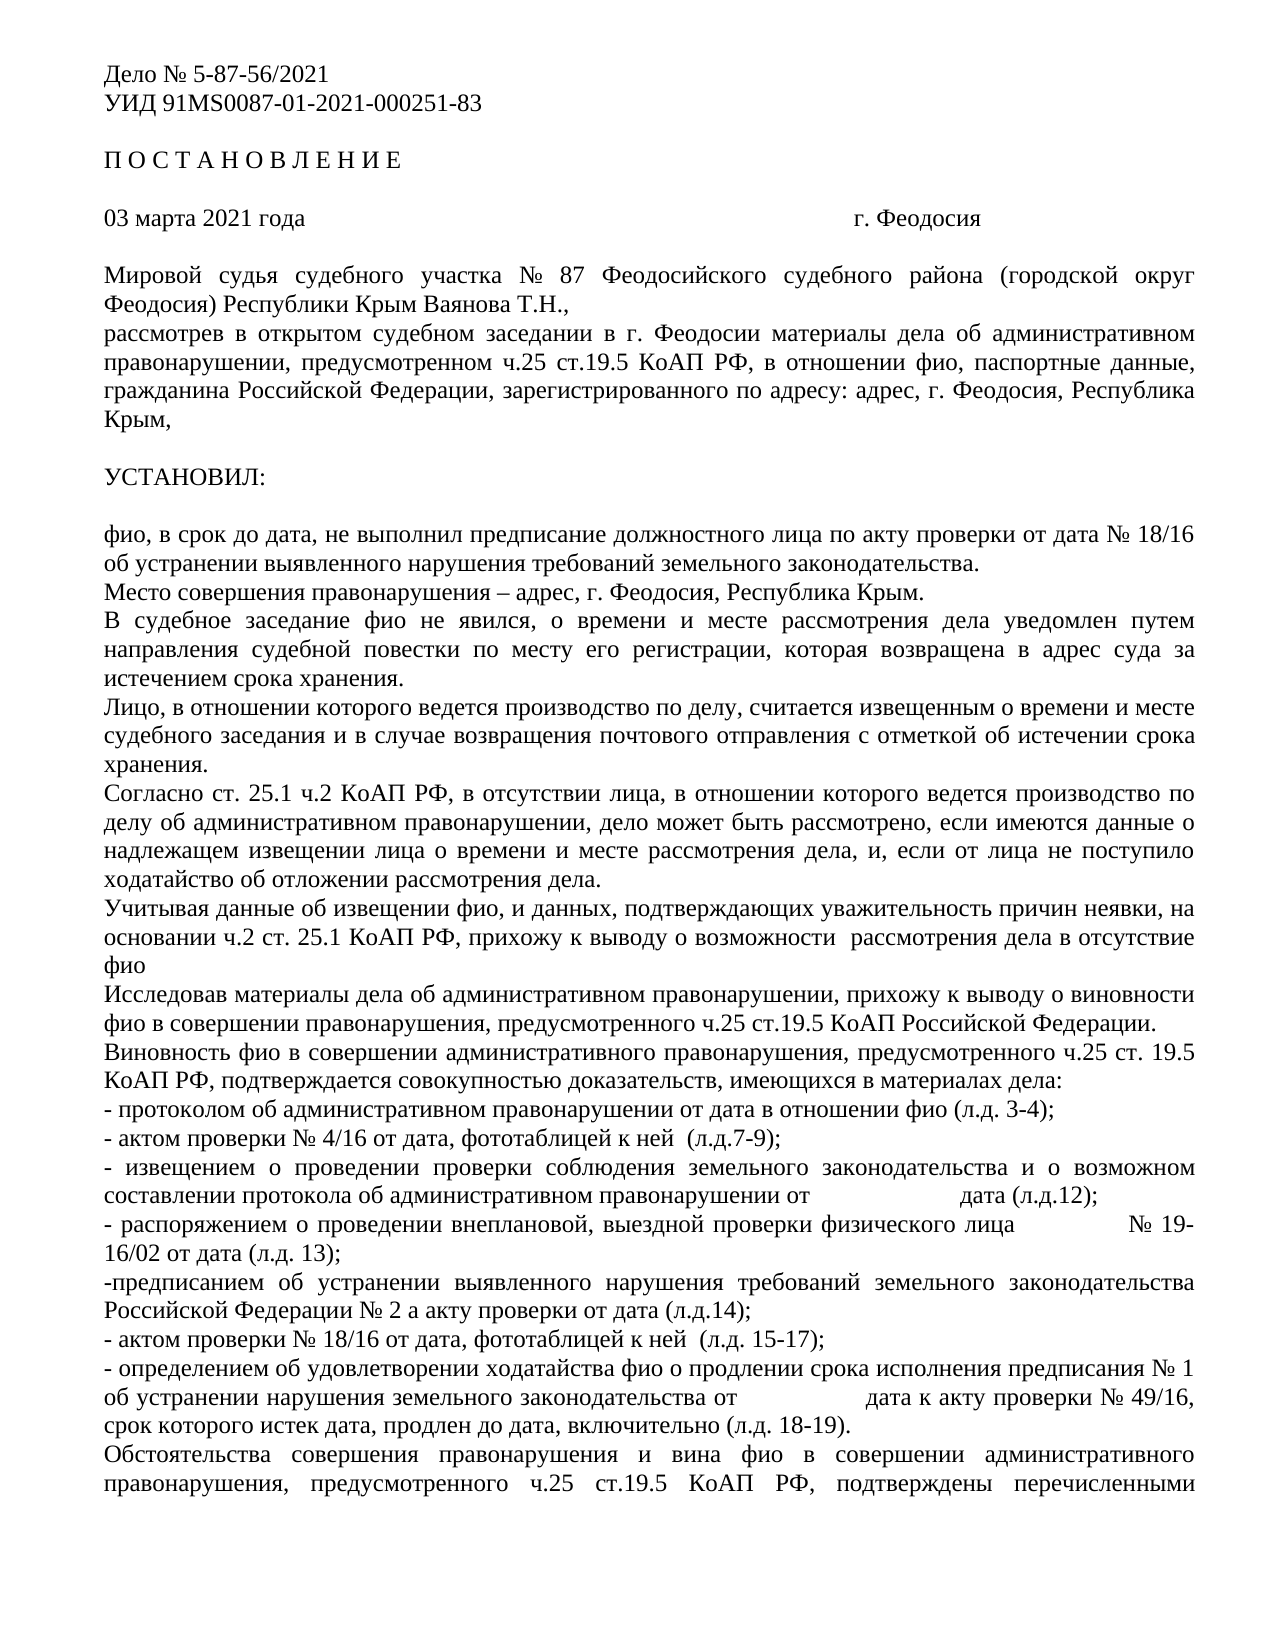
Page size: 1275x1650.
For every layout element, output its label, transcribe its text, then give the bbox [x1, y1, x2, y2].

text Учитывая данные об извещении фио, и данных, подтверждающих уважительность причин неявки, на основании ч.2 ст. 25.1 КоАП РФ, прихожу к выводу о возможности рассмотрения дела в отсутствие фио [103, 893, 1196, 979]
text - распоряжением о проведении внеплановой, выездной проверки физического лица № 19-16/02 от дата (л.д. 13); [103, 1209, 1196, 1267]
text Место совершения правонарушения – адрес, г. Феодосия, Республика Крым. [103, 577, 1196, 605]
text В судебное заседание фио не явился, о времени и месте рассмотрения дела уведомлен путем направления судебной повестки по месту его регистрации, которая возвращена в адрес суда за истечением срока хранения. [103, 605, 1196, 692]
text Лицо, в отношении которого ведется производство по делу, считается извещенным о времени и месте судебного заседания и в случае возвращения почтового отправления с отметкой об истечении срока хранения. [103, 692, 1196, 778]
text фио, в срок до дата, не выполнил предписание должностного лица по акту проверки от дата № 18/16 об устранении выявленного нарушения требований земельного законодательства. [103, 519, 1196, 577]
text Дело № 5-87-56/2021 [103, 59, 1196, 88]
text УИД 91MS0087-01-2021-000251-83 [103, 88, 1196, 117]
text Мировой судья судебного участка № 87 Феодосийского судебного района (городской округ Феодосия) Республики Крым Ваянова Т.Н., [103, 260, 1196, 318]
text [103, 1439, 1196, 1497]
text УСТАНОВИЛ: [103, 462, 1196, 490]
text - извещением о проведении проверки соблюдения земельного законодательства и о возможном составлении протокола об административном правонарушении от дата (л.д.12); [103, 1152, 1196, 1209]
text П О С Т А Н О В Л Е Н И Е [103, 145, 1196, 174]
text Исследовав материалы дела об административном правонарушении, прихожу к выводу о виновности фио в совершении правонарушения, предусмотренного ч.25 ст.19.5 КоАП Российской Федерации. [103, 979, 1196, 1037]
text - протоколом об административном правонарушении от дата в отношении фио (л.д. 3-4); [103, 1094, 1196, 1123]
text Виновность фио в совершении административного правонарушения, предусмотренного ч.25 ст. 19.5 КоАП РФ, подтверждается совокупностью доказательств, имеющихся в материалах дела: [103, 1037, 1196, 1094]
text Согласно ст. 25.1 ч.2 КоАП РФ, в отсутствии лица, в отношении которого ведется производство по делу об административном правонарушении, дело может быть рассмотрено, если имеются данные о надлежащем извещении лица о времени и месте рассмотрения дела, и, если от лица не поступило ходатайство об отложении рассмотрения дела. [103, 778, 1196, 893]
text - определением об удовлетворении ходатайства фио о продлении срока исполнения предписания № 1 об устранении нарушения земельного законодательства от дата к акту проверки № 49/16, срок которого истек дата, продлен до дата, включительно (л.д. 18-19). [103, 1353, 1196, 1439]
text -предписанием об устранении выявленного нарушения требований земельного законодательства Российской Федерации № 2 а акту проверки от дата (л.д.14); [103, 1267, 1196, 1324]
text - актом проверки № 18/16 от дата, фототаблицей к ней (л.д. 15-17); [103, 1324, 1196, 1353]
text рассмотрев в открытом судебном заседании в г. Феодосии материалы дела об административном правонарушении, предусмотренном ч.25 ст.19.5 КоАП РФ, в отношении фио, паспортные данные, гражданина Российской Федерации, зарегистрированного по адресу: адрес, г. Феодосия, Республика Крым, [103, 318, 1196, 433]
text - актом проверки № 4/16 от дата, фототаблицей к ней (л.д.7-9); [103, 1123, 1196, 1152]
text 03 марта 2021 года г. Феодосия [103, 203, 1196, 232]
